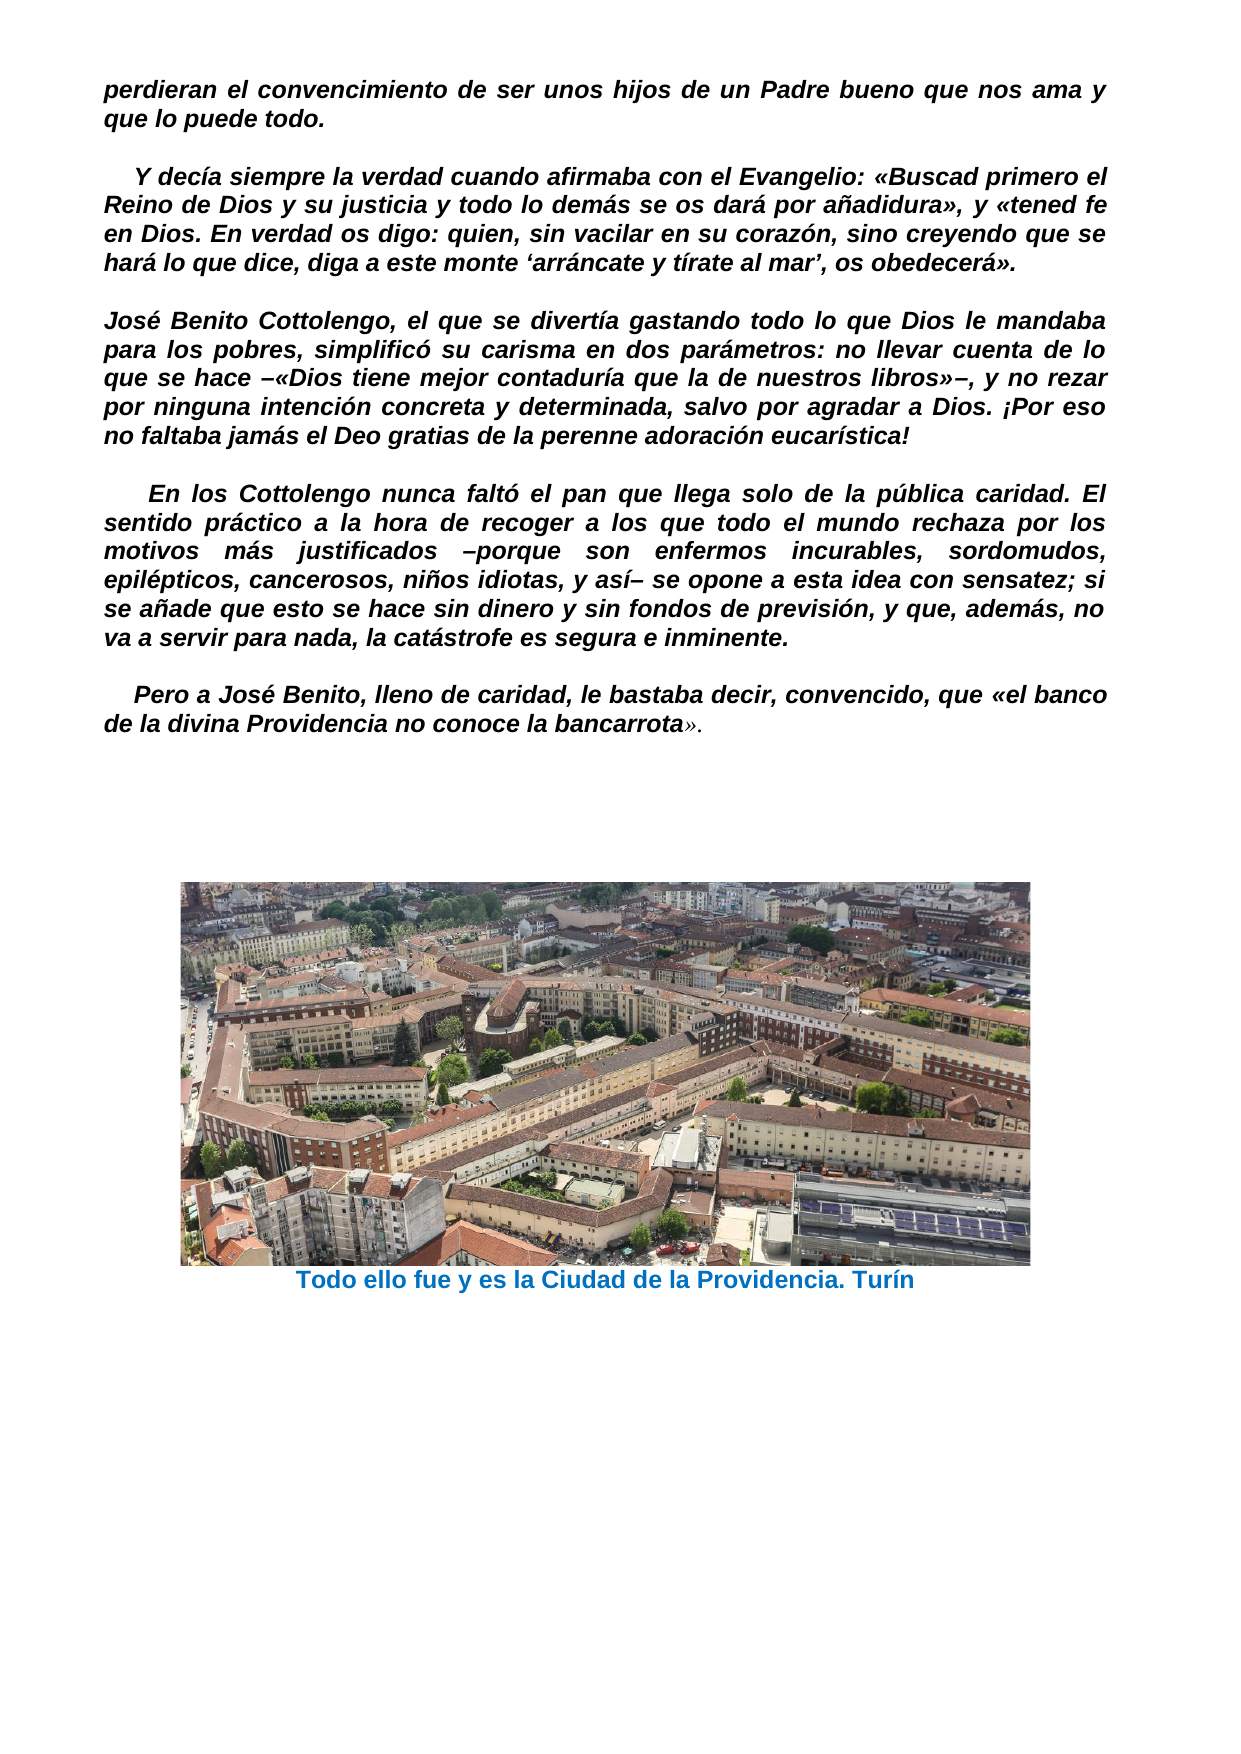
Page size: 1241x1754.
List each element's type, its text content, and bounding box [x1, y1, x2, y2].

text En los Cottolengo nunca faltó el pan que llega solo de la pública caridad. El sentido práctico a la hora de recoger a los que todo el mundo rechaza por los motivos más justificados –porque son enfermos incurables, sordomudos, epilépticos, cancerosos, niños idiotas, y así– se opone a esta idea con sensatez; si se añade que esto se hace sin dinero y sin fondos de previsión, y que, además, no va a servir para nada, la catástrofe es segura e inminente. [103, 479, 1107, 651]
text Pero a José Benito, lleno de caridad, le bastaba decir, convencido, que «el banco de la divina Providencia no conoce la bancarrota». [103, 680, 1107, 738]
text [103, 75, 1107, 132]
text Y decía siempre la verdad cuando afirmaba con el Evangelio: «Buscad primero el Reino de Dios y su justicia y todo lo demás se os dará por añadidura», y «tened fe en Dios. En verdad os digo: quien, sin vacilar en su corazón, sino creyendo que se hará lo que dice, diga a este monte ‘arráncate y tírate al mar’, os obedecerá». [103, 162, 1107, 277]
text José Benito Cottolengo, el que se divertía gastando todo lo que Dios le mandaba para los pobres, simplificó su carisma en dos parámetros: no llevar cuenta de lo que se hace –«Dios tiene mejor contaduría que la de nuestros libros»–, y no rezar por ninguna intención concreta y determinada, salvo por agradar a Dios. ¡Por eso no faltaba jamás el Deo gratias de la perenne adoración eucarística! [103, 306, 1107, 449]
picture [180, 882, 1031, 1266]
text Todo ello fue y es la Ciudad de la Providencia. Turín [103, 1265, 1107, 1294]
